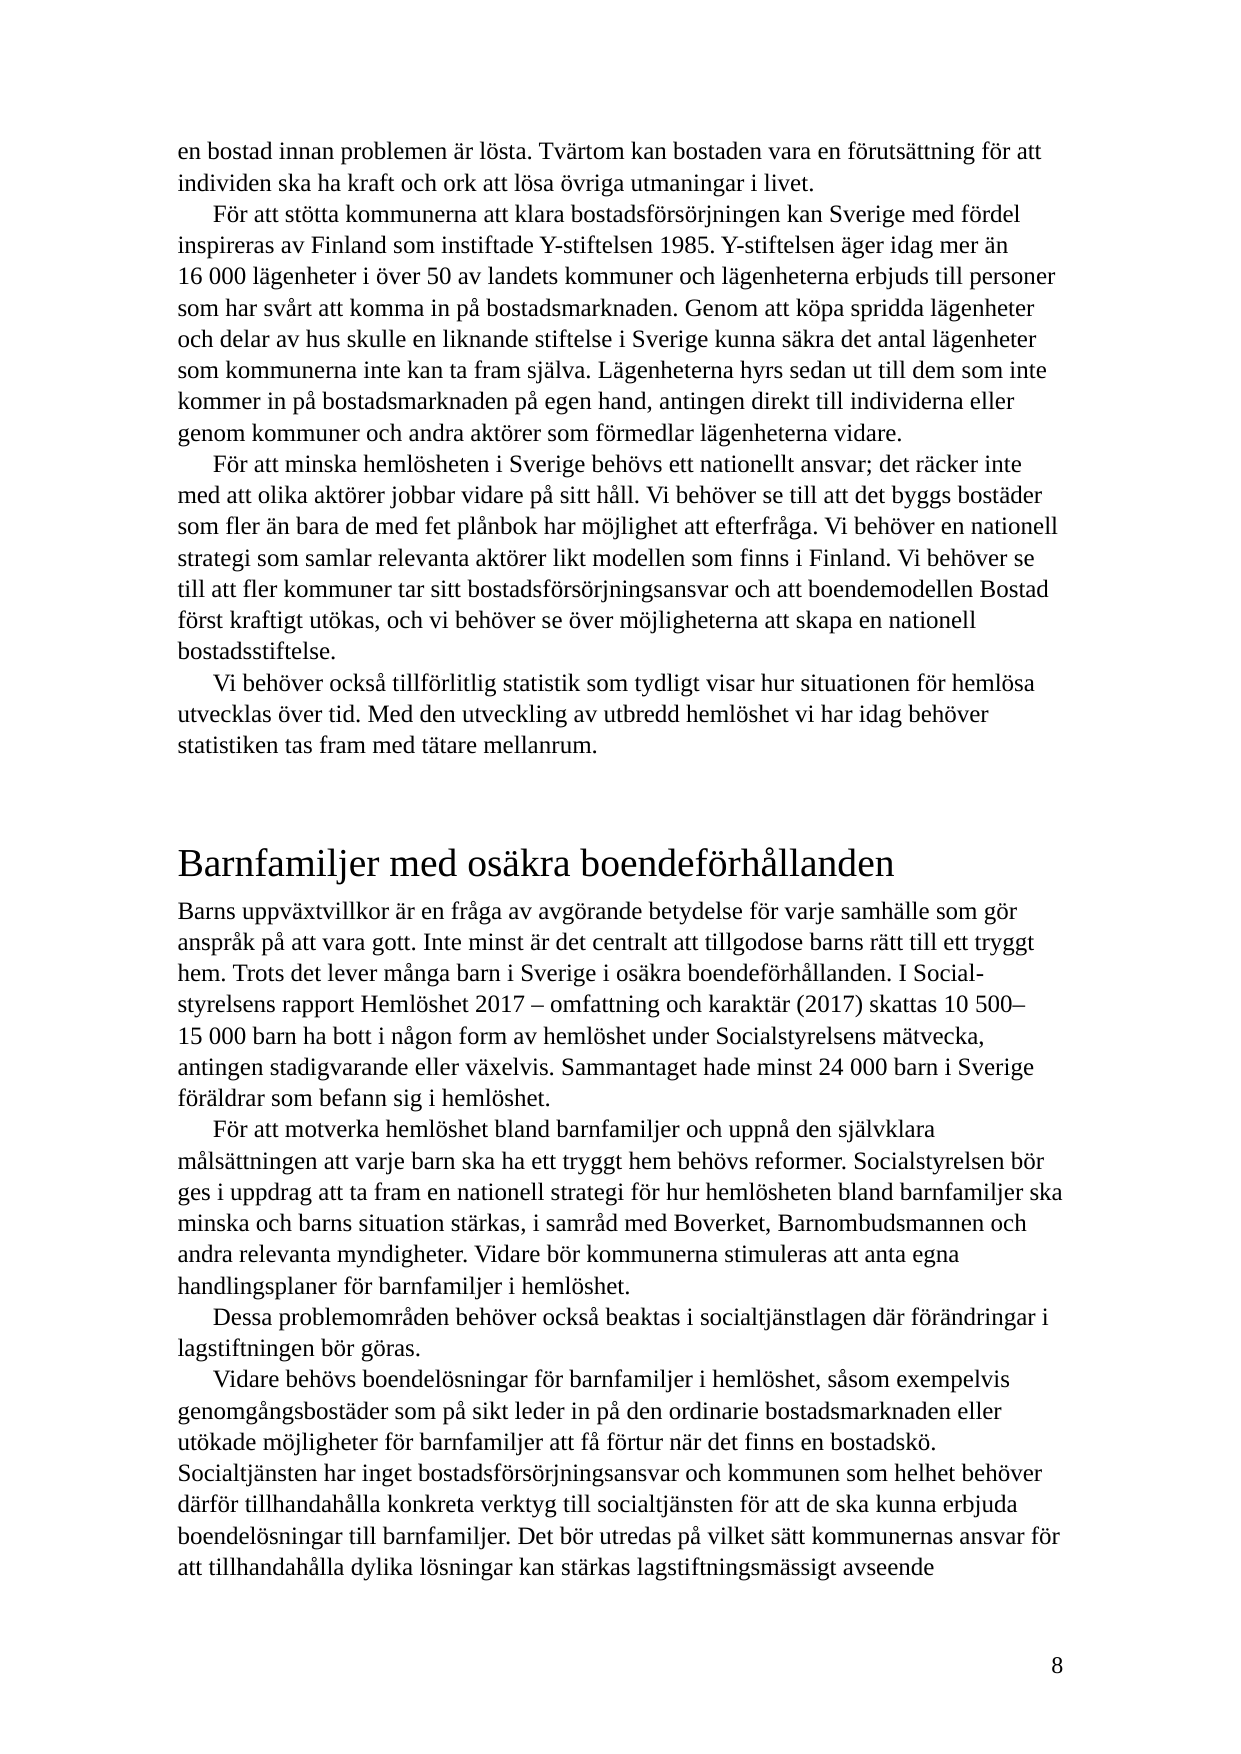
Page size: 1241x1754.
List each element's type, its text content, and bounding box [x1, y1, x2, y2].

text Dessa problemområden behöver också beaktas i socialtjänstlagen där förändringar i lagstiftningen bör göras. [177, 1299, 1063, 1362]
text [177, 134, 1063, 196]
text För att minska hemlösheten i Sverige behövs ett nationellt ansvar; det räcker inte med att olika aktörer jobbar vidare på sitt håll. Vi behöver se till att det byggs bostäder som fler än bara de med fet plånbok har möjlighet att efterfråga. Vi behöver en nationell strategi som samlar relevanta aktörer likt modellen som finns i Finland. Vi behöver se till att fler kommuner tar sitt bostadsförsörjningsansvar och att boendemodellen Bostad först kraftigt utökas, och vi behöver se över möjligheterna att skapa en nationell bostadsstiftelse. [177, 446, 1063, 665]
text Barns uppväxtvillkor är en fråga av avgörande betydelse för varje samhälle som gör anspråk på att vara gott. Inte minst är det centralt att tillgodose barns rätt till ett tryggt hem. Trots det lever många barn i Sverige i osäkra boendeförhållanden. I Socialstyrelsens rapport Hemlöshet 2017 – omfattning och karaktär (2017) skattas 10 500–15 000 barn ha bott i någon form av hemlöshet under Socialstyrelsens mätvecka, antingen stadigvarande eller växelvis. Sammantaget hade minst 24 000 barn i Sverige föräldrar som befann sig i hemlöshet. [177, 893, 1063, 1112]
subtitle Barnfamiljer med osäkra boendeförhållanden [177, 844, 1063, 885]
text För att stötta kommunerna att klara bostadsförsörjningen kan Sverige med fördel inspireras av Finland som instiftade Y-stiftelsen 1985. Y-stiftelsen äger idag mer än 16 000 lägenheter i över 50 av landets kommuner och lägenheterna erbjuds till personer som har svårt att komma in på bostadsmarknaden. Genom att köpa spridda lägenheter och delar av hus skulle en liknande stiftelse i Sverige kunna säkra det antal lägenheter som kommunerna inte kan ta fram själva. Lägenheterna hyrs sedan ut till dem som inte kommer in på bostadsmarknaden på egen hand, antingen direkt till individerna eller genom kommuner och andra aktörer som förmedlar lägenheterna vidare. [177, 196, 1063, 446]
text För att motverka hemlöshet bland barnfamiljer och uppnå den självklara målsättningen att varje barn ska ha ett tryggt hem behövs reformer. Socialstyrelsen bör ges i uppdrag att ta fram en nationell strategi för hur hemlösheten bland barnfamiljer ska minska och barns situation stärkas, i samråd med Boverket, Barnombudsmannen och andra relevanta myndigheter. Vidare bör kommunerna stimuleras att anta egna handlingsplaner för barnfamiljer i hemlöshet. [177, 1112, 1063, 1299]
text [177, 1362, 1063, 1581]
text Vi behöver också tillförlitlig statistik som tydligt visar hur situationen för hemlösa utvecklas över tid. Med den utveckling av utbredd hemlöshet vi har idag behöver statistiken tas fram med tätare mellanrum. [177, 665, 1063, 759]
